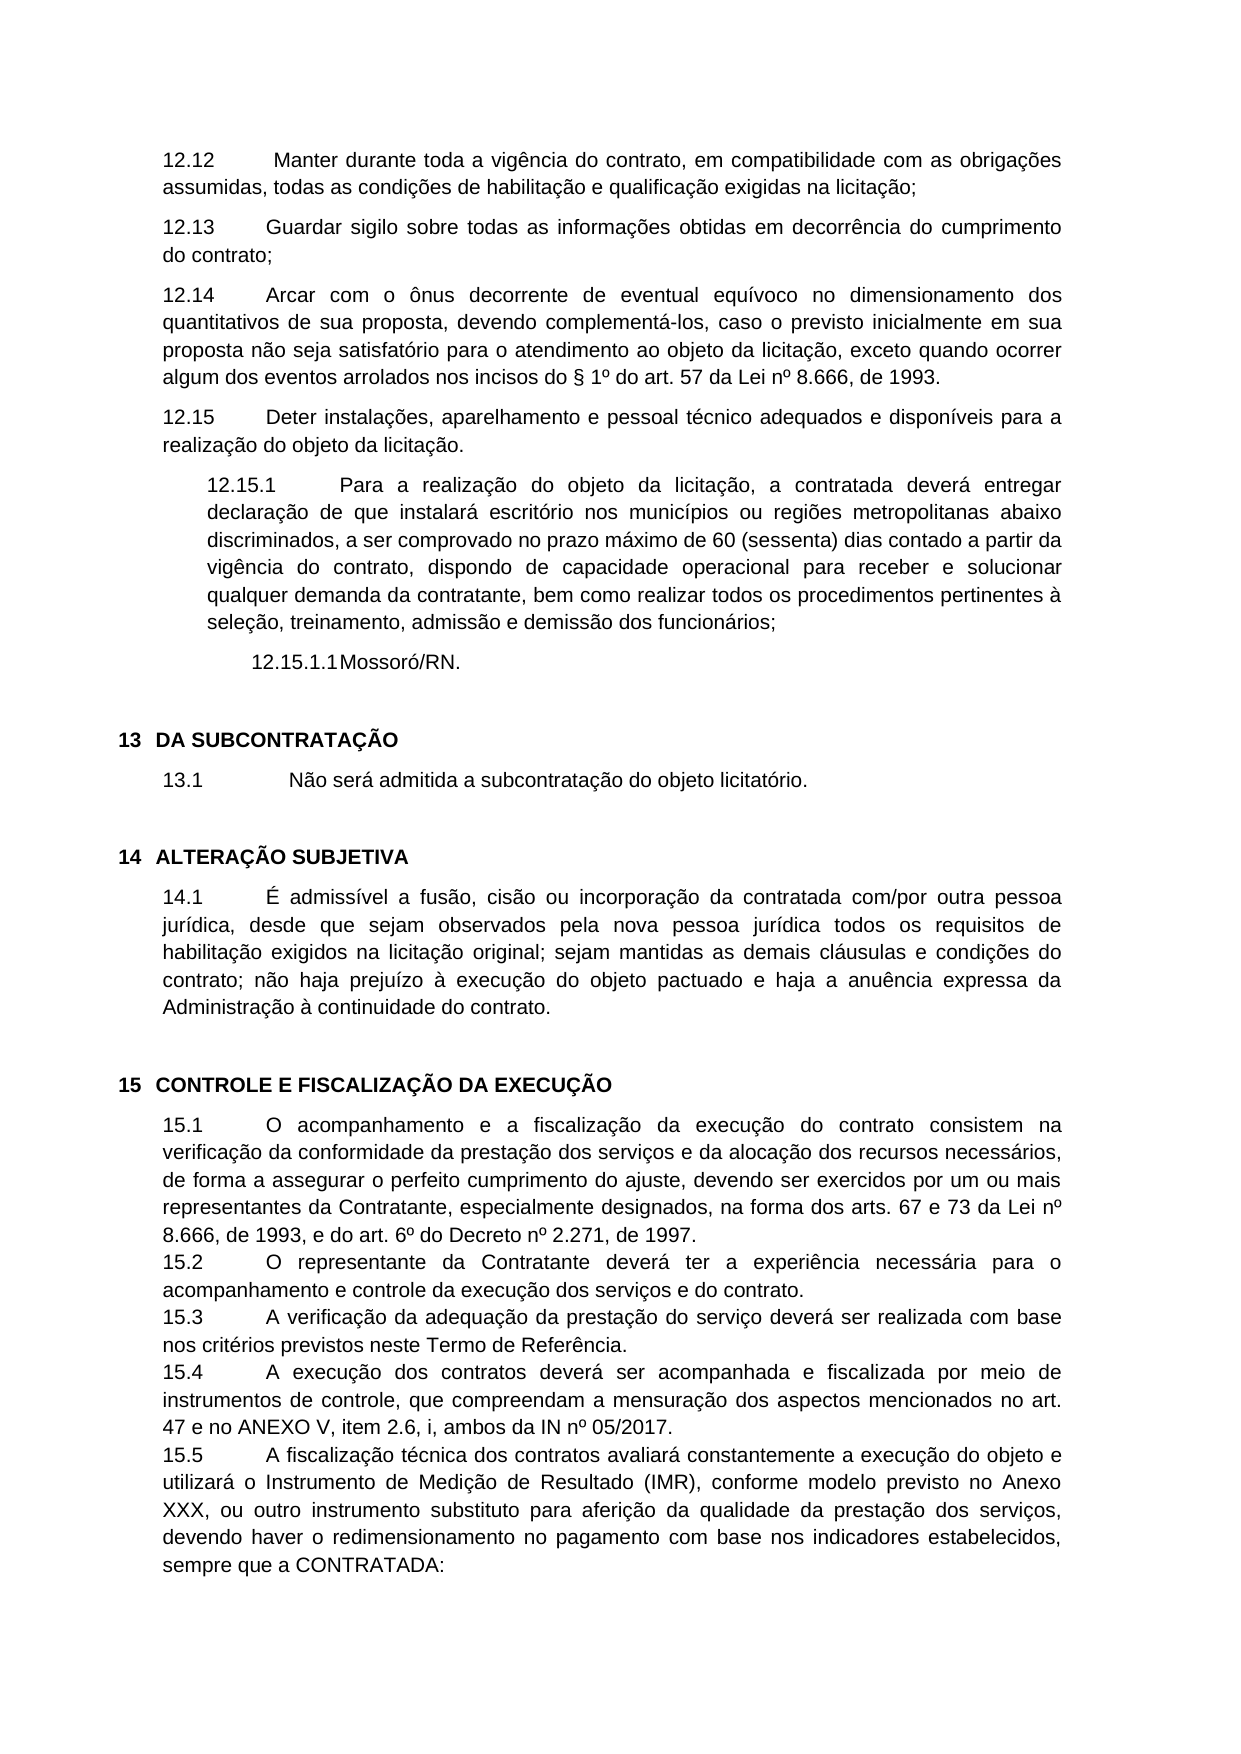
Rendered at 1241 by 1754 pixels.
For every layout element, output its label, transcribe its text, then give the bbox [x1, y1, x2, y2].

list É admissível a fusão, cisão ou incorporação da contratada com/por outra pessoa jurídica, desde que sejam observados pela nova pessoa jurídica todos os requisitos de habilitação exigidos na licitação original; sejam mantidas as demais cláusulas e condições do contrato; não haja prejuízo à execução do objeto pactuado e haja a anuência expressa da Administração à continuidade do contrato. [162, 885, 1063, 1019]
list A verificação da adequação da prestação do serviço deverá ser realizada com base nos critérios previstos neste Termo de Referência. [162, 1305, 1063, 1357]
list Deter instalações, aparelhamento e pessoal técnico adequados e disponíveis para a realização do objeto da licitação. [162, 405, 1063, 457]
list Mossoró/RN. [251, 650, 1063, 674]
list Não será admitida a subcontratação do objeto licitatório. [162, 768, 1063, 792]
list O acompanhamento e a fiscalização da execução do contrato consistem na verificação da conformidade da prestação dos serviços e da alocação dos recursos necessários, de forma a assegurar o perfeito cumprimento do ajuste, devendo ser exercidos por um ou mais representantes da Contratante, especialmente designados, na forma dos arts. 67 e 73 da Lei nº 8.666, de 1993, e do art. 6º do Decreto nº 2.271, de 1997. [162, 1113, 1063, 1247]
list A fiscalização técnica dos contratos avaliará constantemente a execução do objeto e utilizará o Instrumento de Medição de Resultado (IMR), conforme modelo previsto no Anexo XXX, ou outro instrumento substituto para aferição da qualidade da prestação dos serviços, devendo haver o redimensionamento no pagamento com base nos indicadores estabelecidos, sempre que a CONTRATADA: [162, 1443, 1063, 1577]
list CONTROLE E FISCALIZAÇÃO DA EXECUÇÃO [118, 1073, 1063, 1097]
list Para a realização do objeto da licitação, a contratada deverá entregar declaração de que instalará escritório nos municípios ou regiões metropolitanas abaixo discriminados, a ser comprovado no prazo máximo de 60 (sessenta) dias contado a partir da vigência do contrato, dispondo de capacidade operacional para receber e solucionar qualquer demanda da contratante, bem como realizar todos os procedimentos pertinentes à seleção, treinamento, admissão e demissão dos funcionários; [207, 473, 1063, 634]
list Arcar com o ônus decorrente de eventual equívoco no dimensionamento dos quantitativos de sua proposta, devendo complementá-los, caso o previsto inicialmente em sua proposta não seja satisfatório para o atendimento ao objeto da licitação, exceto quando ocorrer algum dos eventos arrolados nos incisos do § 1º do art. 57 da Lei nº 8.666, de 1993. [162, 283, 1063, 389]
list Manter durante toda a vigência do contrato, em compatibilidade com as obrigações assumidas, todas as condições de habilitação e qualificação exigidas na licitação; [162, 148, 1063, 199]
list DA SUBCONTRATAÇÃO [118, 728, 1063, 752]
list O representante da Contratante deverá ter a experiência necessária para o acompanhamento e controle da execução dos serviços e do contrato. [162, 1250, 1063, 1302]
list A execução dos contratos deverá ser acompanhada e fiscalizada por meio de instrumentos de controle, que compreendam a mensuração dos aspectos mencionados no art. 47 e no ANEXO V, item 2.6, i, ambos da IN nº 05/2017. [162, 1360, 1063, 1439]
list Guardar sigilo sobre todas as informações obtidas em decorrência do cumprimento do contrato; [162, 215, 1063, 267]
list ALTERAÇÃO SUBJETIVA [118, 845, 1063, 869]
